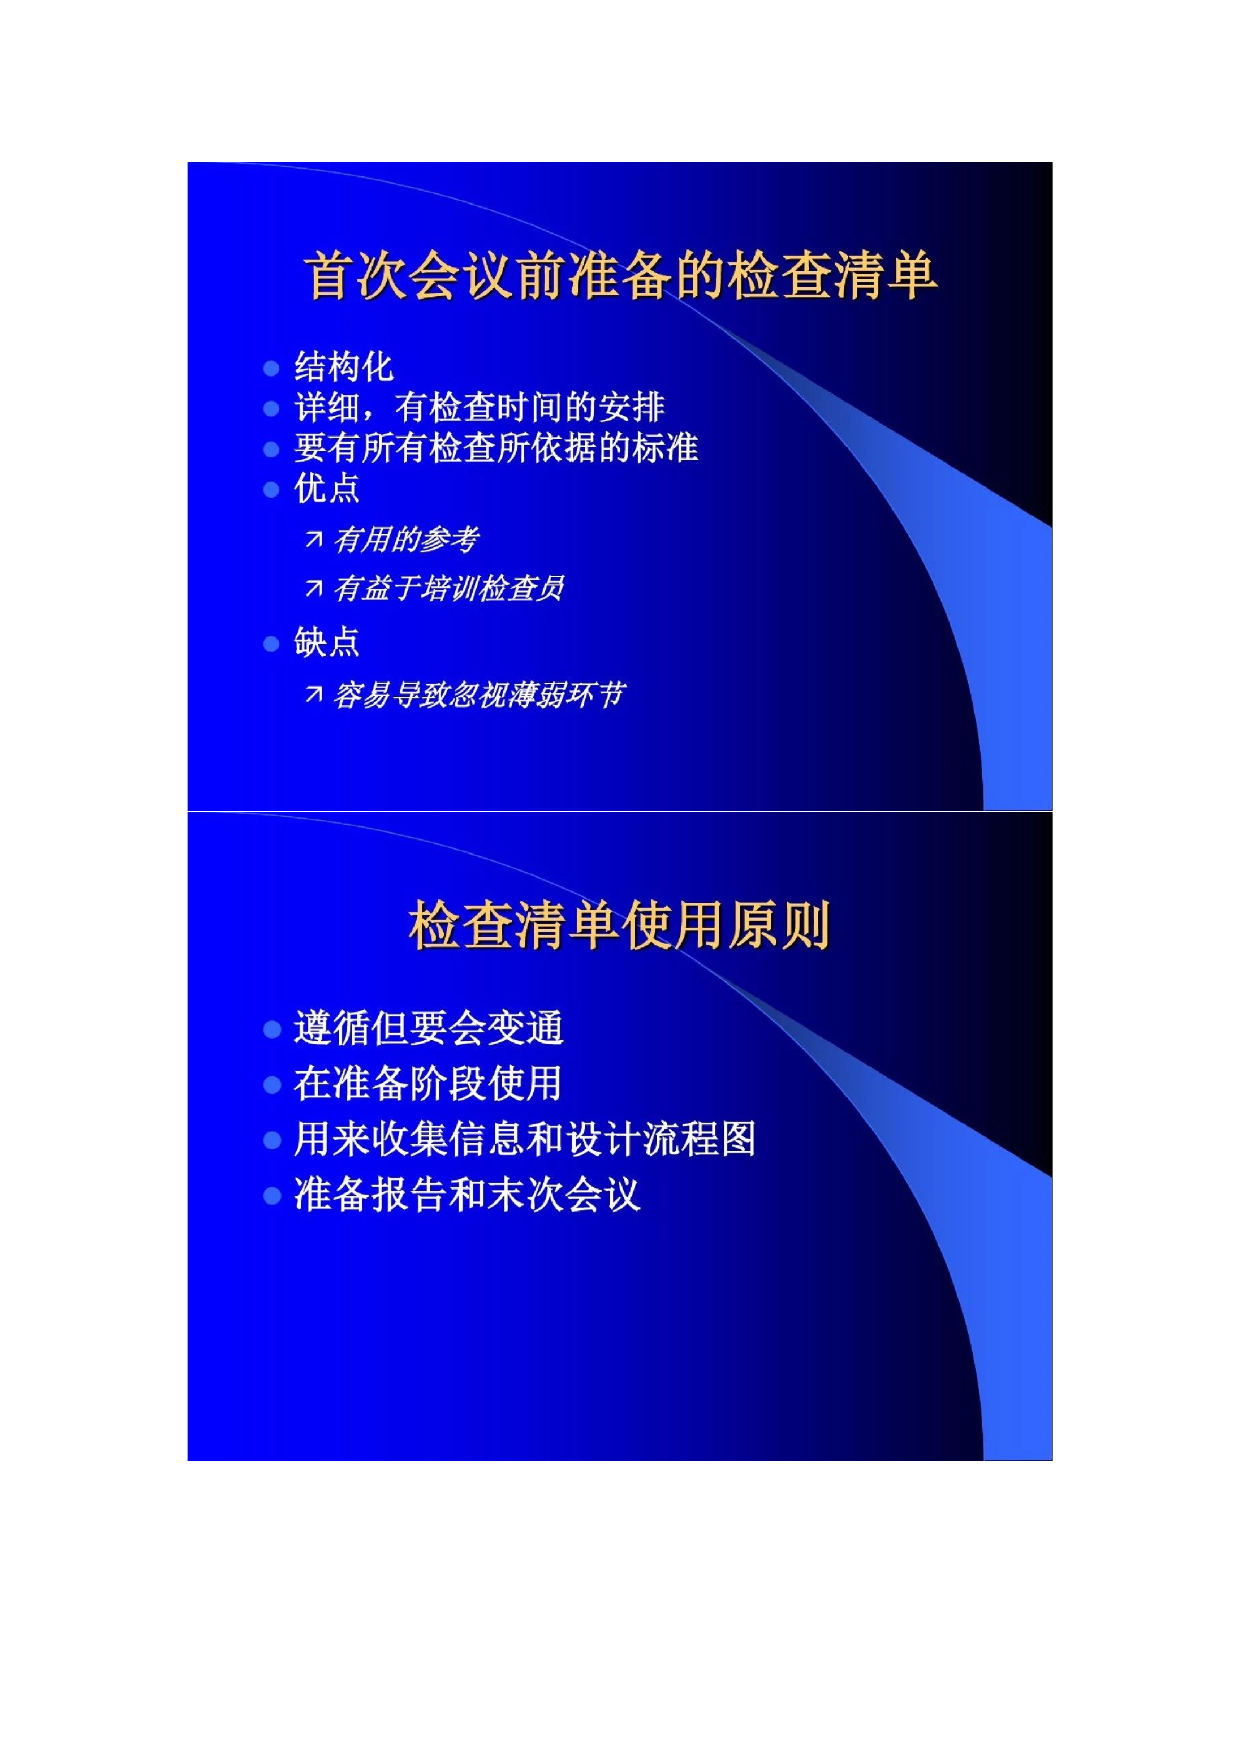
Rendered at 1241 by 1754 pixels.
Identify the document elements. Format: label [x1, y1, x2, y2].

picture [187, 162, 1053, 811]
picture [187, 812, 1053, 1461]
